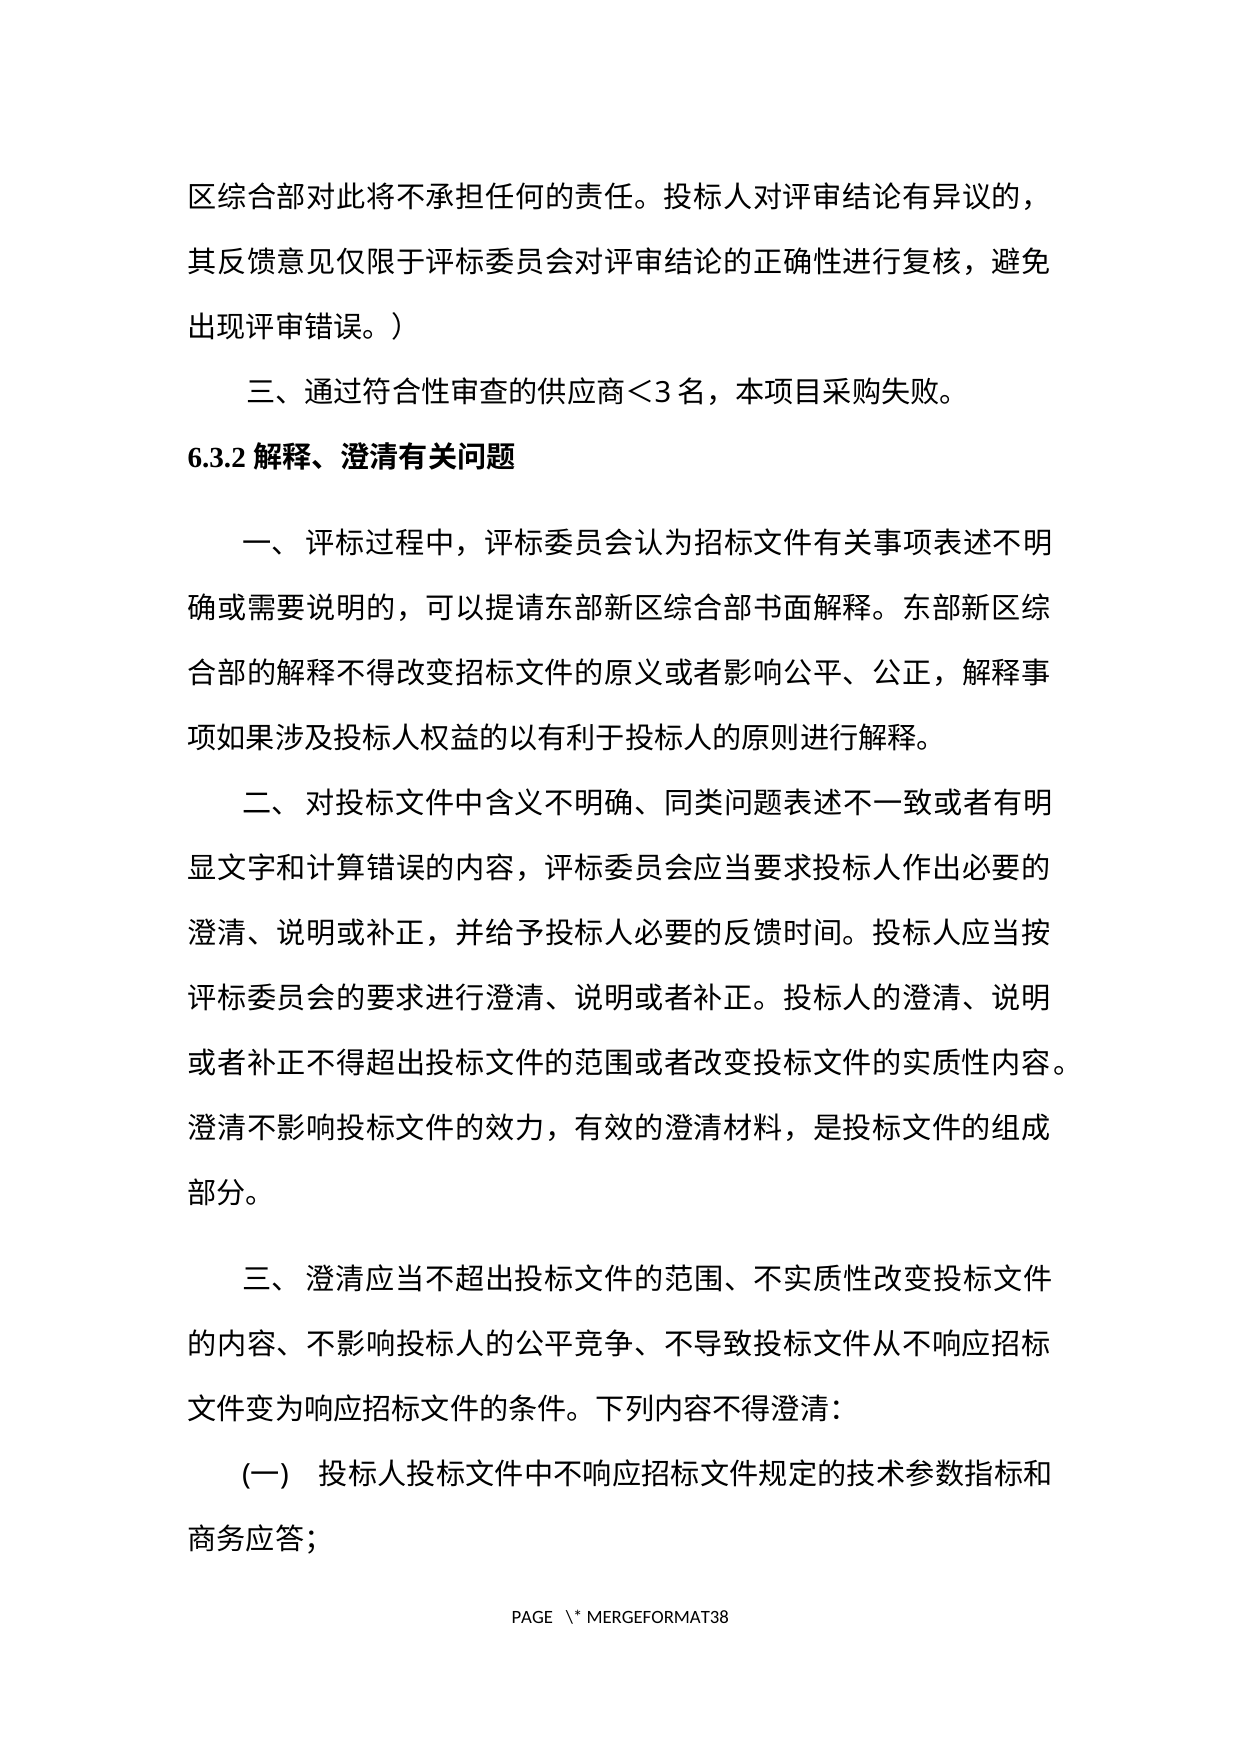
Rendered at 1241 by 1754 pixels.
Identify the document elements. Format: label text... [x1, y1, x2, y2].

list 评标过程中，评标委员会认为招标文件有关事项表述不明确或需要说明的，可以提请东部新区综合部书面解释。东部新区综合部的解释不得改变招标文件的原义或者影响公平、公正，解释事项如果涉及投标人权益的以有利于投标人的原则进行解释。 [187, 508, 1053, 768]
list 解释、澄清有关问题 [187, 422, 1053, 487]
list 对投标文件中含义不明确、同类问题表述不一致或者有明显文字和计算错误的内容，评标委员会应当要求投标人作出必要的澄清、说明或补正，并给予投标人必要的反馈时间。投标人应当按评标委员会的要求进行澄清、说明或者补正。投标人的澄清、说明或者补正不得超出投标文件的范围或者改变投标文件的实质性内容。澄清不影响投标文件的效力，有效的澄清材料，是投标文件的组成部分。 [187, 768, 1053, 1223]
text 三、通过符合性审查的供应商＜3名，本项目采购失败。 [187, 357, 1053, 422]
list 投标人投标文件中不响应招标文件规定的技术参数指标和商务应答； [187, 1439, 1053, 1569]
list 澄清应当不超出投标文件的范围、不实质性改变投标文件的内容、不影响投标人的公平竞争、不导致投标文件从不响应招标文件变为响应招标文件的条件。下列内容不得澄清： [187, 1244, 1053, 1439]
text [187, 162, 1053, 357]
